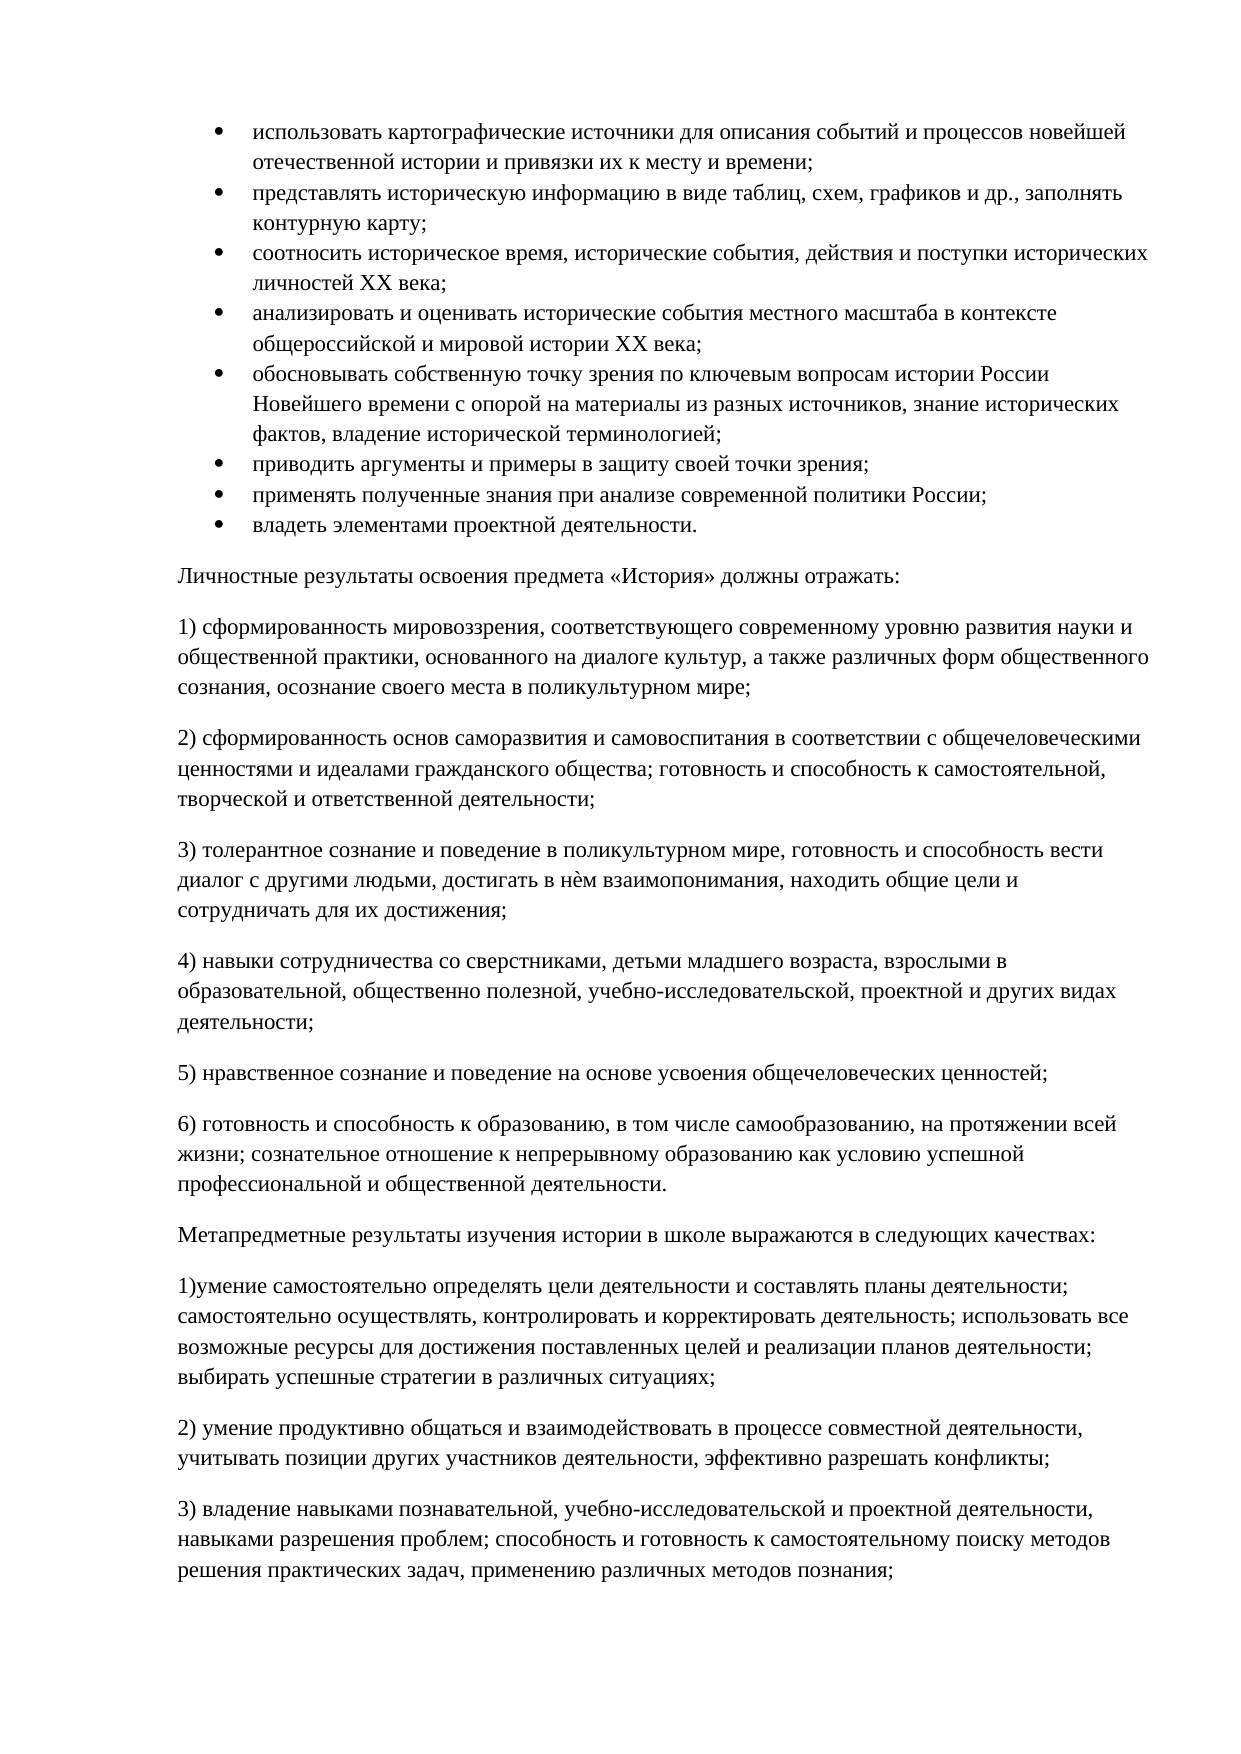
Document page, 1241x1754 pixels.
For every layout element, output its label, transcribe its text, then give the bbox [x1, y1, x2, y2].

text 6) готовность и способность к образованию, в том числе самообразованию, на протяжении всей жизни; сознательное отношение к непрерывному образованию как условию успешной профессиональной и общественной деятельности. [177, 1110, 1152, 1197]
text 5) нравственное сознание и поведение на основе усвоения общечеловеческих ценностей; [177, 1059, 1152, 1085]
text 3) владение навыками познавательной, учебно-исследовательской и проектной деятельности, навыками разрешения проблем; способность и готовность к самостоятельному поиску методов решения практических задач, применению различных методов познания; [177, 1495, 1152, 1582]
list приводить аргументы и примеры в защиту своей точки зрения; [215, 450, 1152, 477]
list представлять историческую информацию в виде таблиц, схем, графиков и др., заполнять контурную карту; [215, 178, 1152, 235]
text 2) умение продуктивно общаться и взаимодействовать в процессе совместной деятельности, учитывать позиции других участников деятельности, эффективно разрешать конфликты; [177, 1414, 1152, 1471]
list соотносить историческое время, исторические события, действия и поступки исторических личностей ХХ века; [215, 239, 1152, 296]
text 3) толерантное сознание и поведение в поликультурном мире, готовность и способность вести диалог с другими людьми, достигать в нѐм взаимопонимания, находить общие цели и сотрудничать для их достижения; [177, 836, 1152, 923]
list использовать картографические источники для описания событий и процессов новейшей отечественной истории и привязки их к месту и времени; [215, 118, 1152, 175]
list владеть элементами проектной деятельности. [215, 511, 1152, 537]
list применять полученные знания при анализе современной политики России; [215, 481, 1152, 507]
text 1) сформированность мировоззрения, соответствующего современному уровню развития науки и общественной практики, основанного на диалоге культур, а также различных форм общественного сознания, осознание своего места в поликультурном мире; [177, 613, 1152, 700]
list обосновывать собственную точку зрения по ключевым вопросам истории России Новейшего времени с опорой на материалы из разных источников, знание исторических фактов, владение исторической терминологией; [215, 360, 1152, 447]
text 2) сформированность основ саморазвития и самовоспитания в соответствии с общечеловеческими ценностями и идеалами гражданского общества; готовность и способность к самостоятельной, творческой и ответственной деятельности; [177, 724, 1152, 811]
text Личностные результаты освоения предмета «История» должны отражать: [177, 562, 1152, 588]
list анализировать и оценивать исторические события местного масштаба в контексте общероссийской и мировой истории ХХ века; [215, 299, 1152, 356]
text 1)умение самостоятельно определять цели деятельности и составлять планы деятельности; самостоятельно осуществлять, контролировать и корректировать деятельность; использовать все возможные ресурсы для достижения поставленных целей и реализации планов деятельности; выбирать успешные стратегии в различных ситуациях; [177, 1272, 1152, 1389]
text Метапредметные результаты изучения истории в школе выражаются в следующих качествах: [177, 1221, 1152, 1248]
text 4) навыки сотрудничества со сверстниками, детьми младшего возраста, взрослыми в образовательной, общественно полезной, учебно-исследовательской, проектной и других видах деятельности; [177, 947, 1152, 1034]
